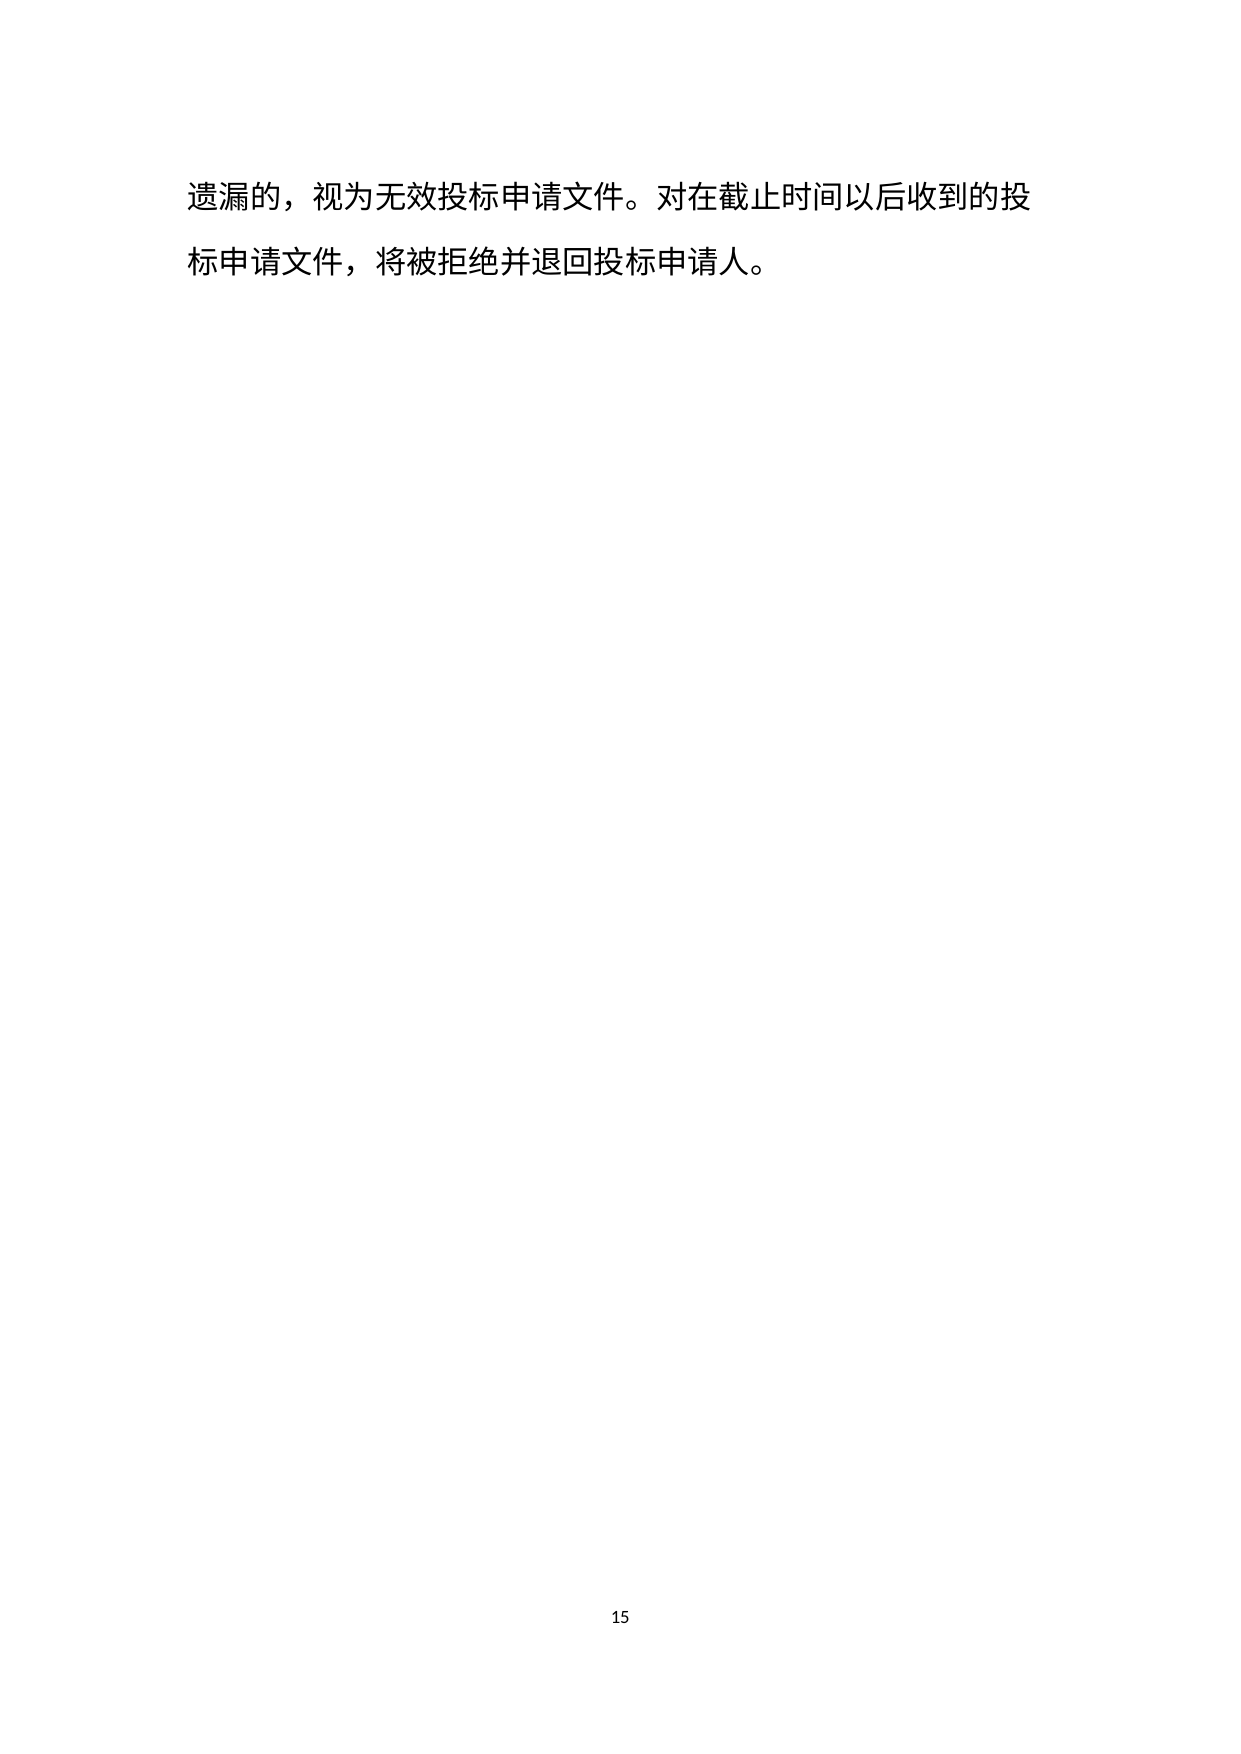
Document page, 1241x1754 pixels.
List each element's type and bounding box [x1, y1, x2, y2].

text [187, 162, 1053, 292]
